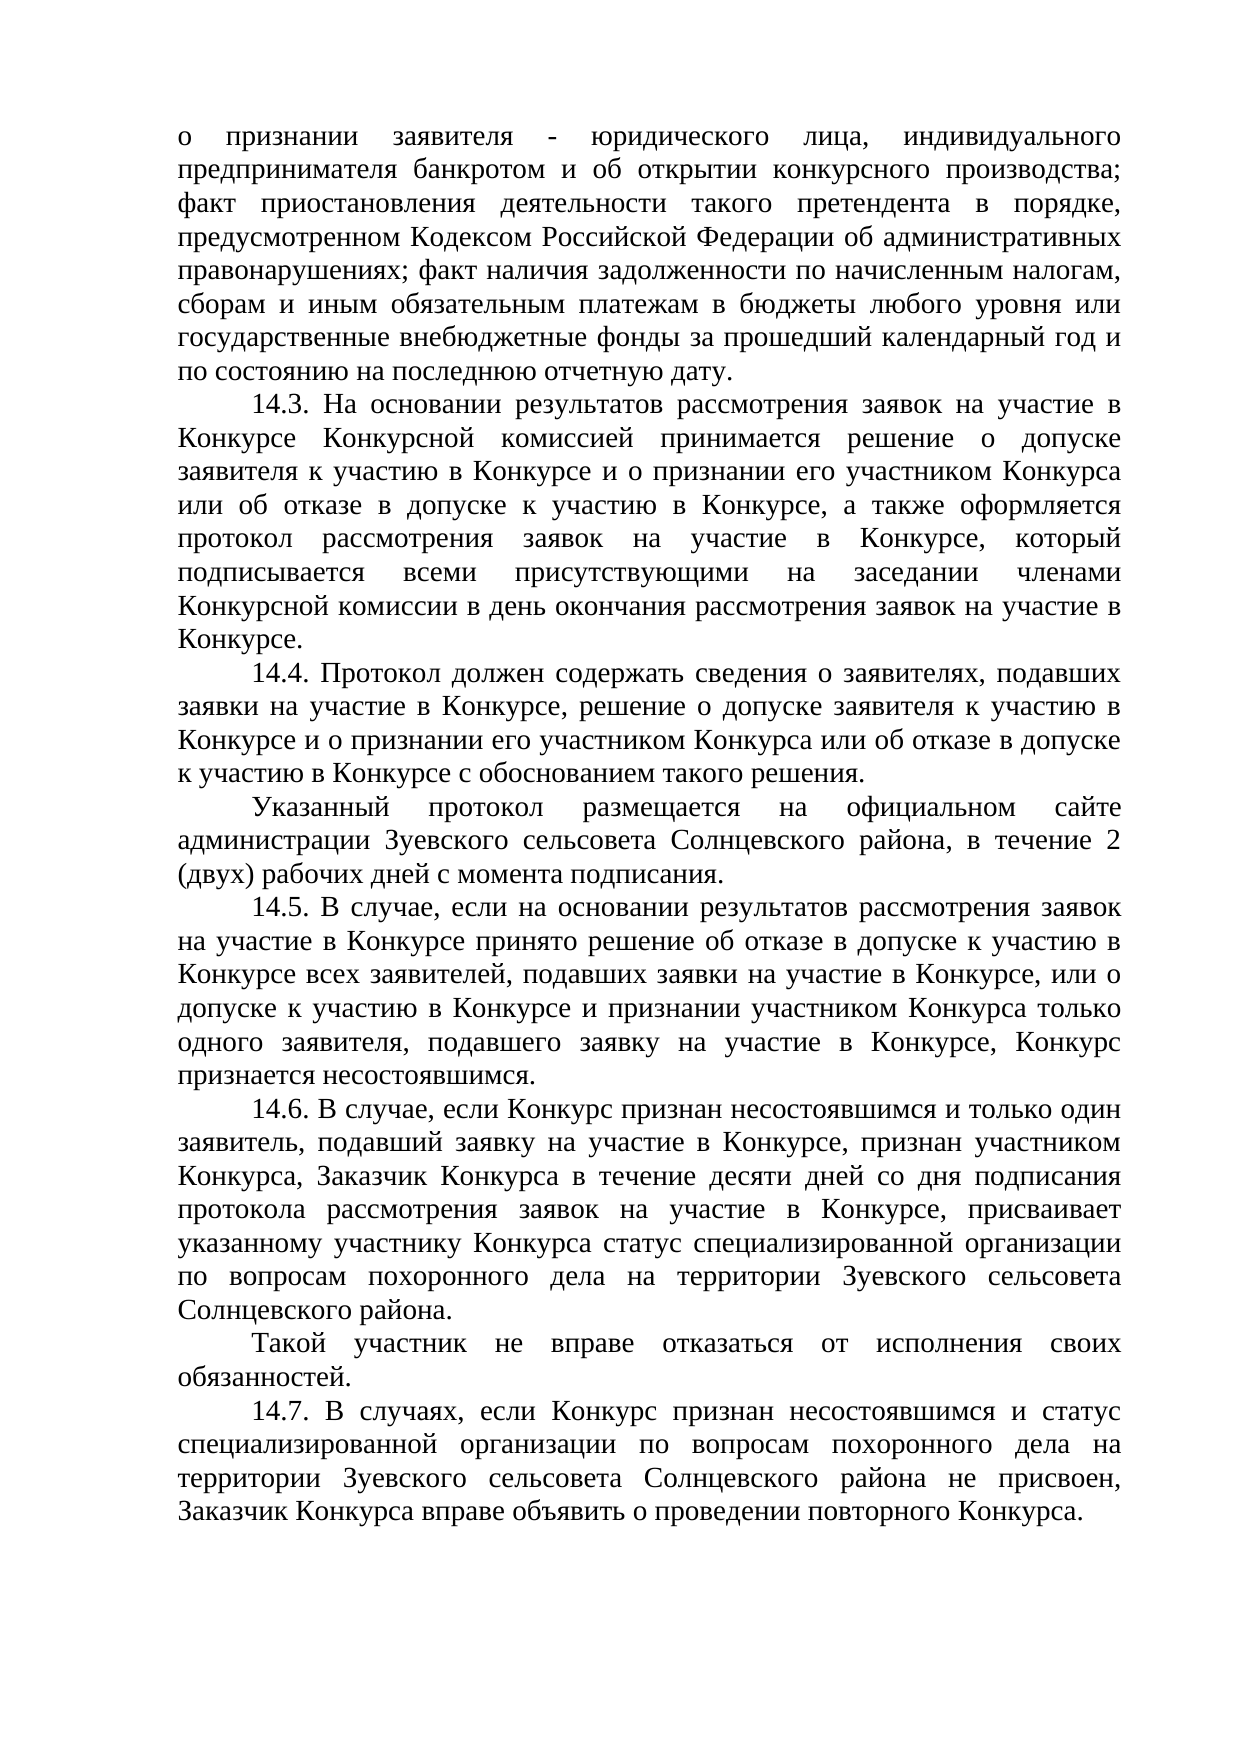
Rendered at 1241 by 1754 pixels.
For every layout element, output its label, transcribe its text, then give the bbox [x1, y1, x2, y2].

list 14.4. Протокол должен содержать сведения о заявителях, подавших заявки на участие в Конкурсе, решение о допуске заявителя к участию в Конкурсе и о признании его участником Конкурса или об отказе в допуске к участию в Конкурсе с обоснованием такого решения. [177, 655, 1122, 789]
list 14.3. На основании результатов рассмотрения заявок на участие в Конкурсе Конкурсной комиссией принимается решение о допуске заявителя к участию в Конкурсе и о признании его участником Конкурса или об отказе в допуске к участию в Конкурсе, а также оформляется протокол рассмотрения заявок на участие в Конкурсе, который подписывается всеми присутствующими на заседании членами Конкурсной комиссии в день окончания рассмотрения заявок на участие в Конкурсе. [177, 386, 1122, 655]
list 14.6. В случае, если Конкурс признан несостоявшимся и только один заявитель, подавший заявку на участие в Конкурсе, признан участником Конкурса, Заказчик Конкурса в течение десяти дней со дня подписания протокола рассмотрения заявок на участие в Конкурсе, присваивает указанному участнику Конкурса статус специализированной организации по вопросам похоронного дела на территории Зуевского сельсовета Солнцевского района. [177, 1091, 1122, 1326]
list 14.7. В случаях, если Конкурс признан несостоявшимся и статус специализированной организации по вопросам похоронного дела на территории Зуевского сельсовета Солнцевского района не присвоен, Заказчик Конкурса вправе объявить о проведении повторного Конкурса. [177, 1393, 1122, 1527]
list Указанный протокол размещается на официальном сайте администрации Зуевского сельсовета Солнцевского района, в течение 2 (двух) рабочих дней с момента подписания. [177, 789, 1122, 889]
list Такой участник не вправе отказаться от исполнения своих обязанностей. [177, 1326, 1122, 1393]
list 14.5. В случае, если на основании результатов рассмотрения заявок на участие в Конкурсе принято решение об отказе в допуске к участию в Конкурсе всех заявителей, подавших заявки на участие в Конкурсе, или о допуске к участию в Конкурсе и признании участником Конкурса только одного заявителя, подавшего заявку на участие в Конкурсе, Конкурс признается несостоявшимся. [177, 889, 1122, 1091]
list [177, 118, 1122, 386]
